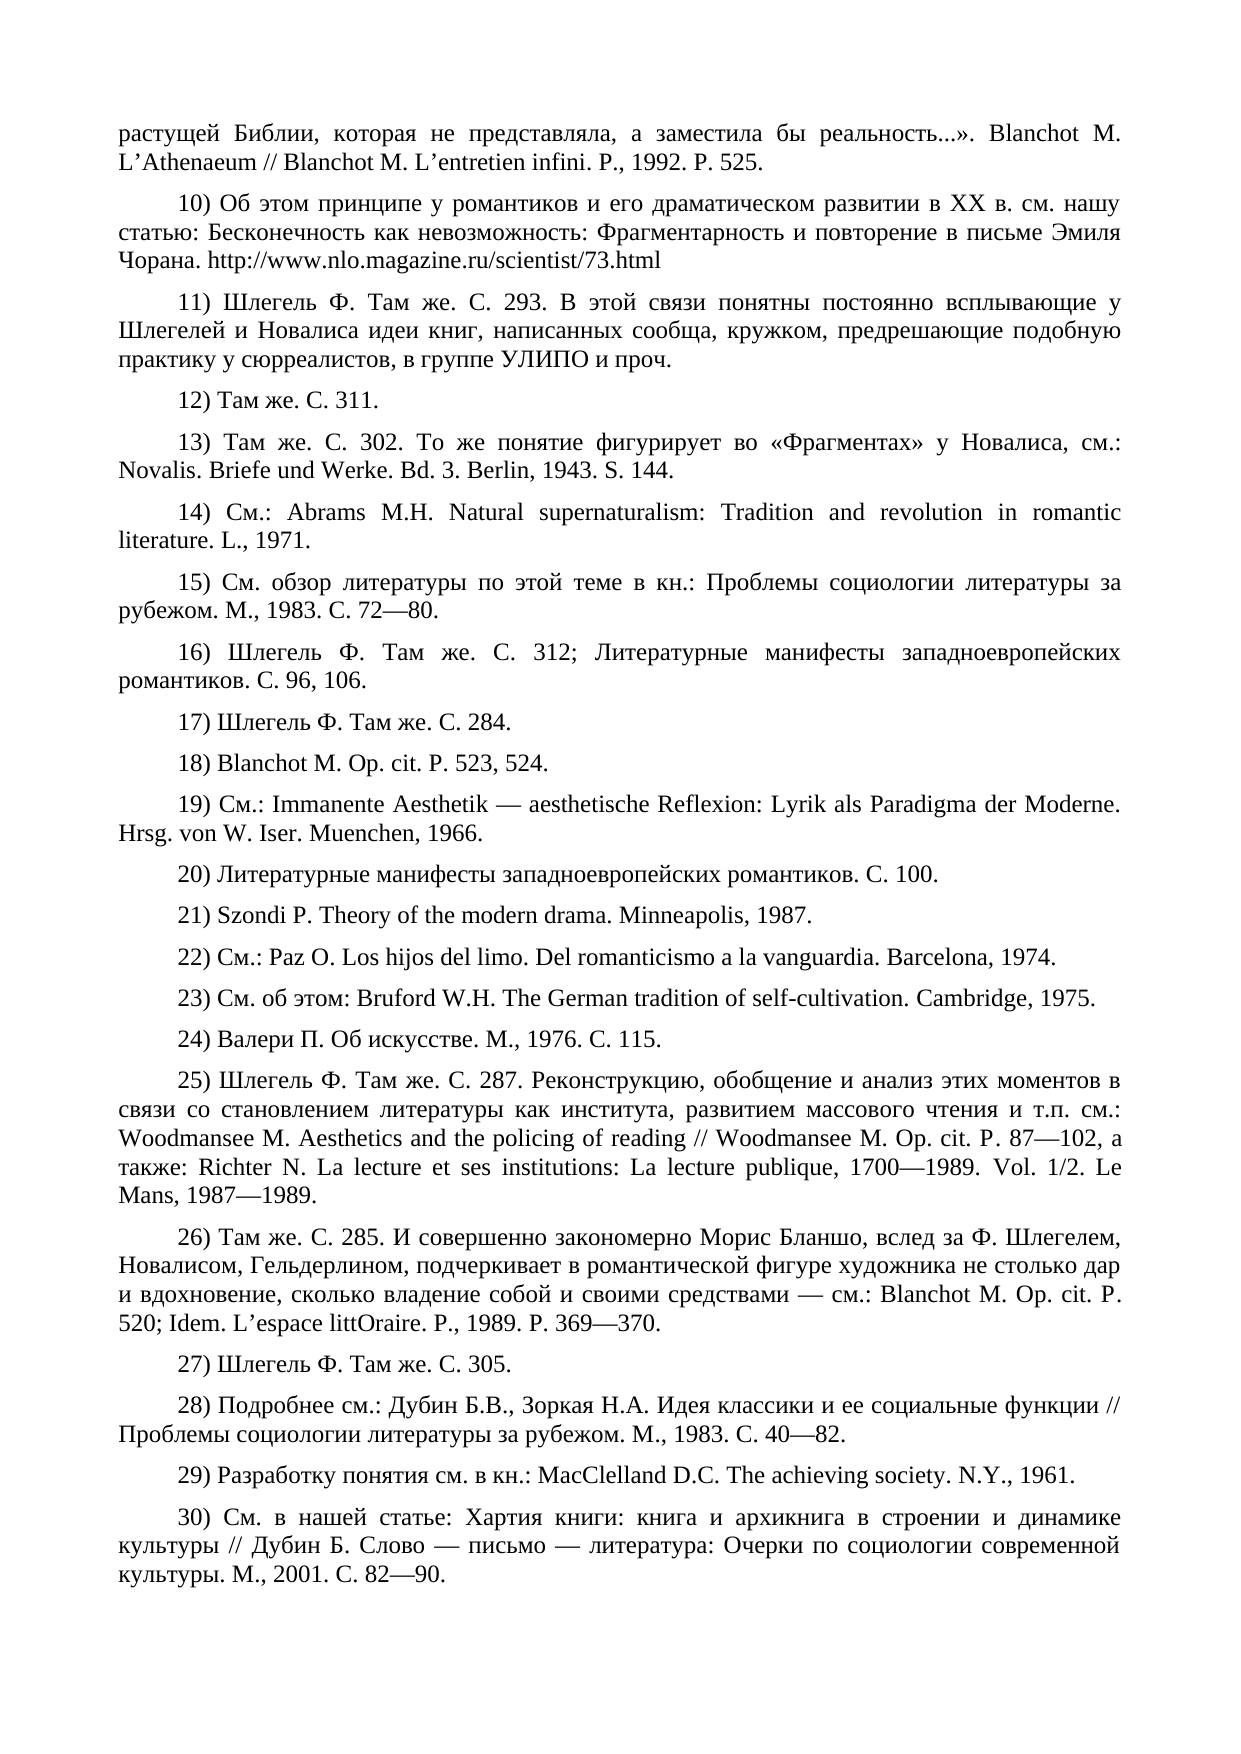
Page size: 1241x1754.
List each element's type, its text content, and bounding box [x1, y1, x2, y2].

text 12) Там же. С. 311. [118, 386, 1122, 414]
text 20) Литературные манифесты западноевропейских романтиков. С. 100. [118, 859, 1122, 888]
text 29) Разработку понятия см. в кн.: MacСlelland D.C. The achieving society. N.Y., 1961. [118, 1461, 1122, 1489]
text 14) См.: Abrams M.H. Natural supernaturalism: Tradition and revolution in romantic literature. L., 1971. [118, 497, 1122, 554]
text 30) См. в нашей статье: Хартия книги: книга и архикнига в строении и динамике культуры // Дубин Б. Слово — письмо — литература: Очерки по социологии современной культуры. М., 2001. С. 82—90. [118, 1502, 1122, 1588]
text 22) См.: Paz O. Los hijos del limo. Del romanticismo a la vanguardia. Barcelona, 1974. [118, 942, 1122, 971]
text 21) Szondi P. Theory of the modern drama. Minneapolis, 1987. [118, 901, 1122, 929]
text 26) Там же. С. 285. И совершенно закономерно Морис Бланшо, вслед за Ф. Шлегелем, Новалисом, Гельдерлином, подчеркивает в романтической фигуре художника не столько дар и вдохновение, сколько владение собой и своими средствами — см.: Blanchot M. Op. cit. Р. 520; Idem. L’espace littОraire. P., 1989. Р. 369—370. [118, 1222, 1122, 1337]
text 10) Об этом принципе у романтиков и его драматическом развитии в ХХ в. см. нашу статью: Бесконечность как невозможность: Фрагментарность и повторение в письме Эмиля Чорана. http://www.nlo.magazine.ru/scientist/73.html [118, 188, 1122, 274]
text 13) Там же. С. 302. То же понятие фигурирует во «Фрагментах» у Новалиса, см.: Novalis. Briefe und Werke. Bd. 3. Berlin, 1943. S. 144. [118, 427, 1122, 484]
text 27) Шлегель Ф. Там же. С. 305. [118, 1349, 1122, 1378]
text 23) См. об этом: Bruford W.H. The German tradition of self-cultivation. Cambridge, 1975. [118, 983, 1122, 1012]
text 24) Валери П. Об искусстве. М., 1976. С. 115. [118, 1024, 1122, 1053]
text 28) Подробнее см.: Дубин Б.В., Зоркая Н.А. Идея классики и ее социальные функции // Проблемы социологии литературы за рубежом. М., 1983. С. 40—82. [118, 1391, 1122, 1448]
text 15) См. обзор литературы по этой теме в кн.: Проблемы социологии литературы за рубежом. М., 1983. С. 72—80. [118, 567, 1122, 624]
text 17) Шлегель Ф. Там же. С. 284. [118, 707, 1122, 736]
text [118, 118, 1122, 176]
text 16) Шлегель Ф. Там же. С. 312; Литературные манифесты западноевропейских романтиков. С. 96, 106. [118, 637, 1122, 694]
text 11) Шлегель Ф. Там же. С. 293. В этой связи понятны постоянно всплывающие у Шлегелей и Новалиса идеи книг, написанных сообща, кружком, предрешающие подобную практику у сюрреалистов, в группе УЛИПО и проч. [118, 287, 1122, 373]
text 18) Blanchot M. Op. cit. Р. 523, 524. [118, 748, 1122, 777]
text 25) Шлегель Ф. Там же. С. 287. Реконструкцию, обобщение и анализ этих моментов в связи со становлением литературы как института, развитием массового чтения и т.п. см.: Woodmansee M. Aesthetics and the policing of reading // Woodmansee M. Op. cit. Р. 87—102, а также: Richter N. La lecture et ses institutions: La lecture publique, 1700—1989. Vol. 1/2. Le Mans, 1987—1989. [118, 1066, 1122, 1209]
text 19) См.: Immanente Aesthetik — aesthetische Reflexion: Lyrik als Paradigma der Moderne. Hrsg. von W. Iser. Muenchen, 1966. [118, 789, 1122, 847]
